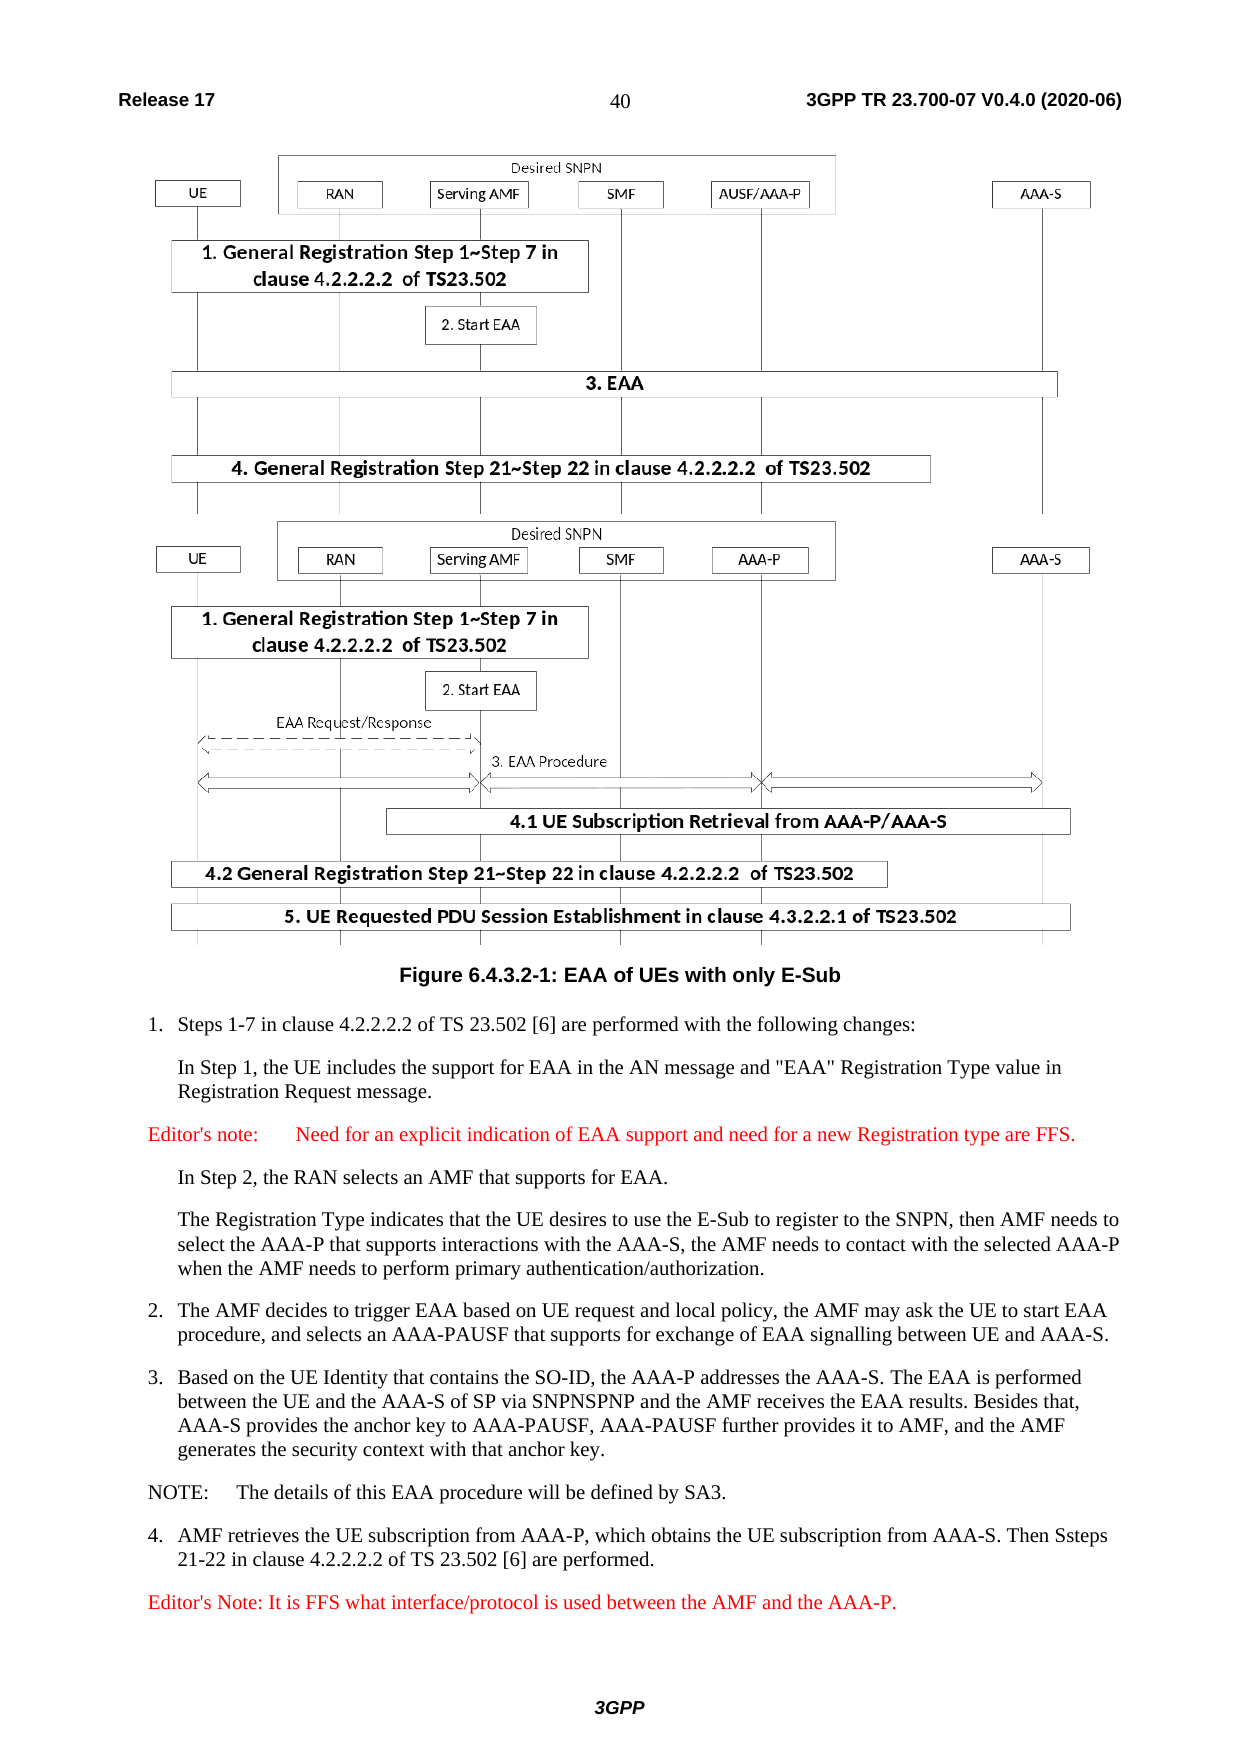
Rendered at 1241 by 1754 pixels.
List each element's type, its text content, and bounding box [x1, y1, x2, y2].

text 3. The EAA is performed between the UE and the AAA-S via and the AMF receives the EAA results. Besides that, AAA-S provides the anchor key to , further provides it to AMF, and the AMF generates the security context with that anchor key. [148, 1365, 1122, 1461]
text 1. Steps 1-7 in clause 4.2.2.2.2 of TS 23.502 [6] are performed with the following changes: [148, 1012, 1122, 1036]
text Figure 6.4.3-1: EAA of UEs with only E-Sub [118, 963, 1122, 987]
text 4. teps 21-22 in clause 4.2.2.2.2 of TS 23.502 [6] are performed. [148, 1523, 1122, 1571]
text In Step 2, the RAN selects an AMF that supports for EAA. [148, 1164, 1122, 1189]
text In Step 1, the UE includes the support for EAA in the AN message and "EAA" Registration Type value in Registration Request message. [148, 1055, 1122, 1103]
text 2. The AMF decides to trigger EAA based on UE request and local policy, and selects an that supports for exchange of EAA signalling between UE and AAA-S. [148, 1298, 1122, 1346]
